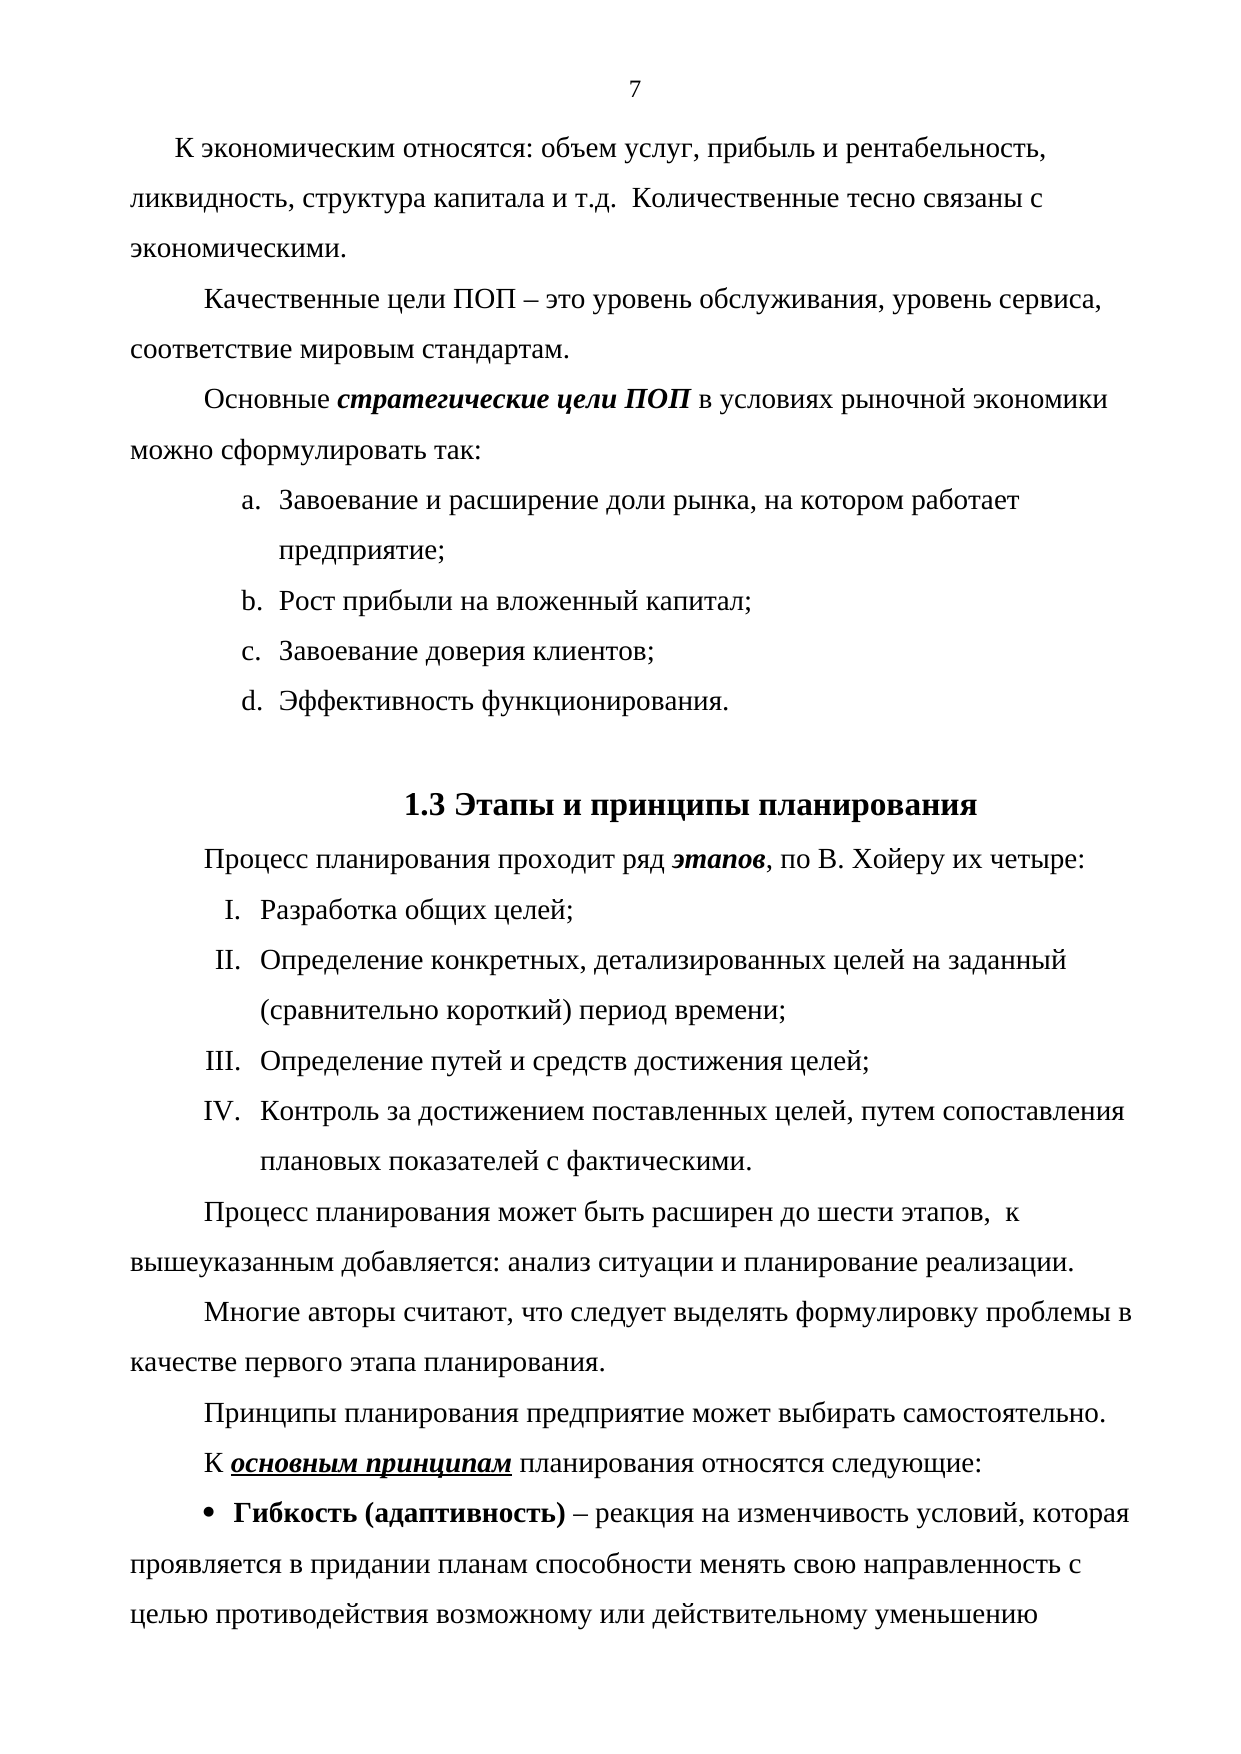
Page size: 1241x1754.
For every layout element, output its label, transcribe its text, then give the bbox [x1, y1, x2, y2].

title К экономическим относятся: объем услуг, прибыль и рентабельность, ликвидность, структура капитала и т.д. Количественные тесно связаны с экономическими. [130, 130, 1140, 264]
title Завоевание и расширение доли рынка, на котором работает предприятие; [241, 482, 1140, 566]
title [130, 1496, 1140, 1630]
title 1.3 Этапы и принципы планирования [241, 784, 1140, 822]
title К основным принципам планирования относятся следующие: [130, 1445, 1140, 1479]
title Процесс планирования проходит ряд этапов, по В. Хойеру их четыре: [204, 841, 1140, 875]
title Эффективность функционирования. [241, 683, 1140, 717]
title Основные стратегические цели ПОП в условиях рыночной экономики можно сформулировать так: [130, 381, 1140, 465]
title Определение путей и средств достижения целей; [241, 1043, 1140, 1076]
title Качественные цели ПОП – это уровень обслуживания, уровень сервиса, соответствие мировым стандартам. [130, 281, 1140, 365]
title Рост прибыли на вложенный капитал; [241, 583, 1140, 616]
title Многие авторы считают, что следует выделять формулировку проблемы в качестве первого этапа планирования. [130, 1294, 1140, 1378]
title Разработка общих целей; [241, 892, 1140, 925]
title Контроль за достижением поставленных целей, путем сопоставления плановых показателей с фактическими. [241, 1093, 1140, 1177]
title Определение конкретных, детализированных целей на заданный (сравнительно короткий) период времени; [241, 942, 1140, 1026]
title Принципы планирования предприятие может выбирать самостоятельно. [130, 1395, 1140, 1428]
title Процесс планирования может быть расширен до шести этапов, к вышеуказанным добавляется: анализ ситуации и планирование реализации. [130, 1194, 1140, 1277]
title Завоевание доверия клиентов; [241, 633, 1140, 667]
